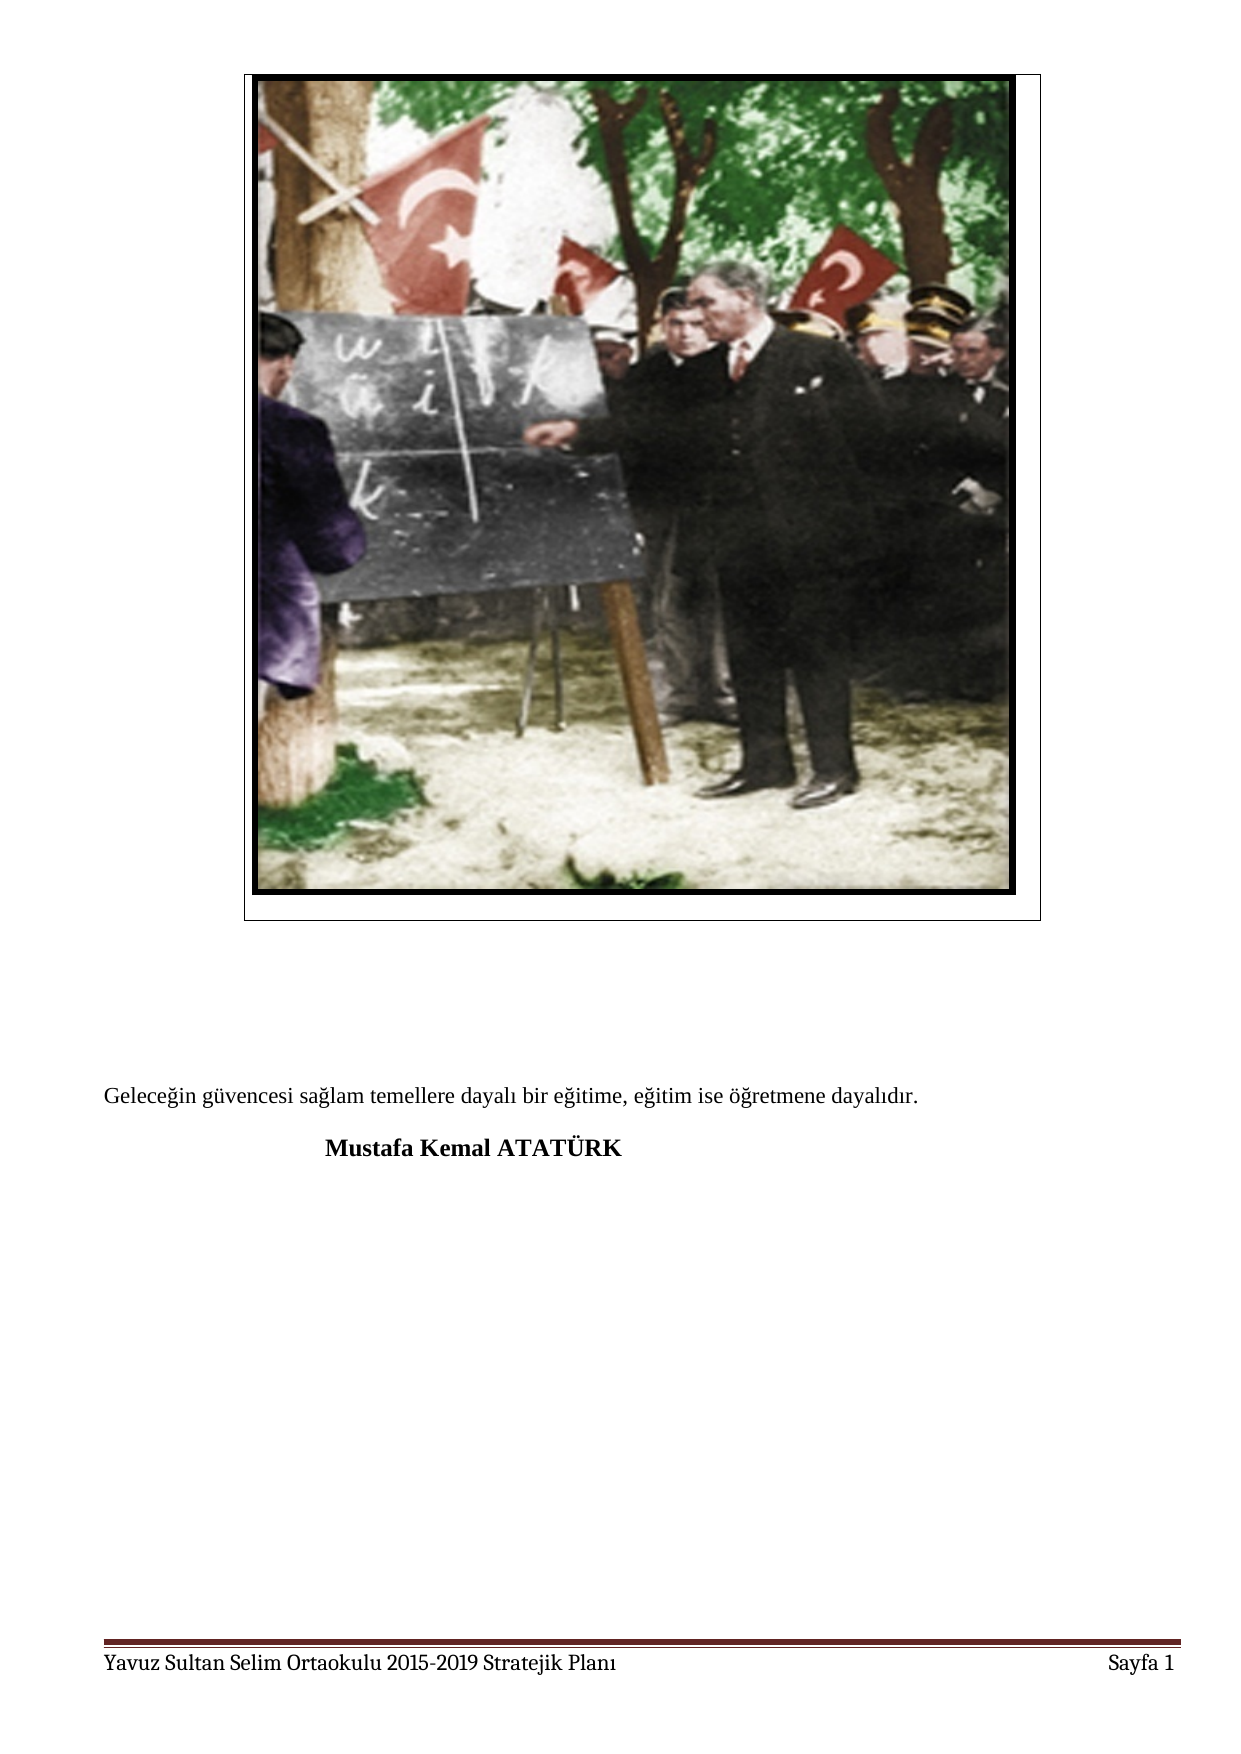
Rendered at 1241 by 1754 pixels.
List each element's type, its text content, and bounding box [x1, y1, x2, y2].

text Geleceğin güvencesi sağlam temellere dayalı bir eğitime, eğitim ise öğretmene dayalıdır. [103, 1082, 1181, 1109]
text Mustafa Kemal ATATÜRK [103, 1133, 1181, 1162]
picture [258, 81, 1009, 889]
table_header [245, 75, 1040, 920]
